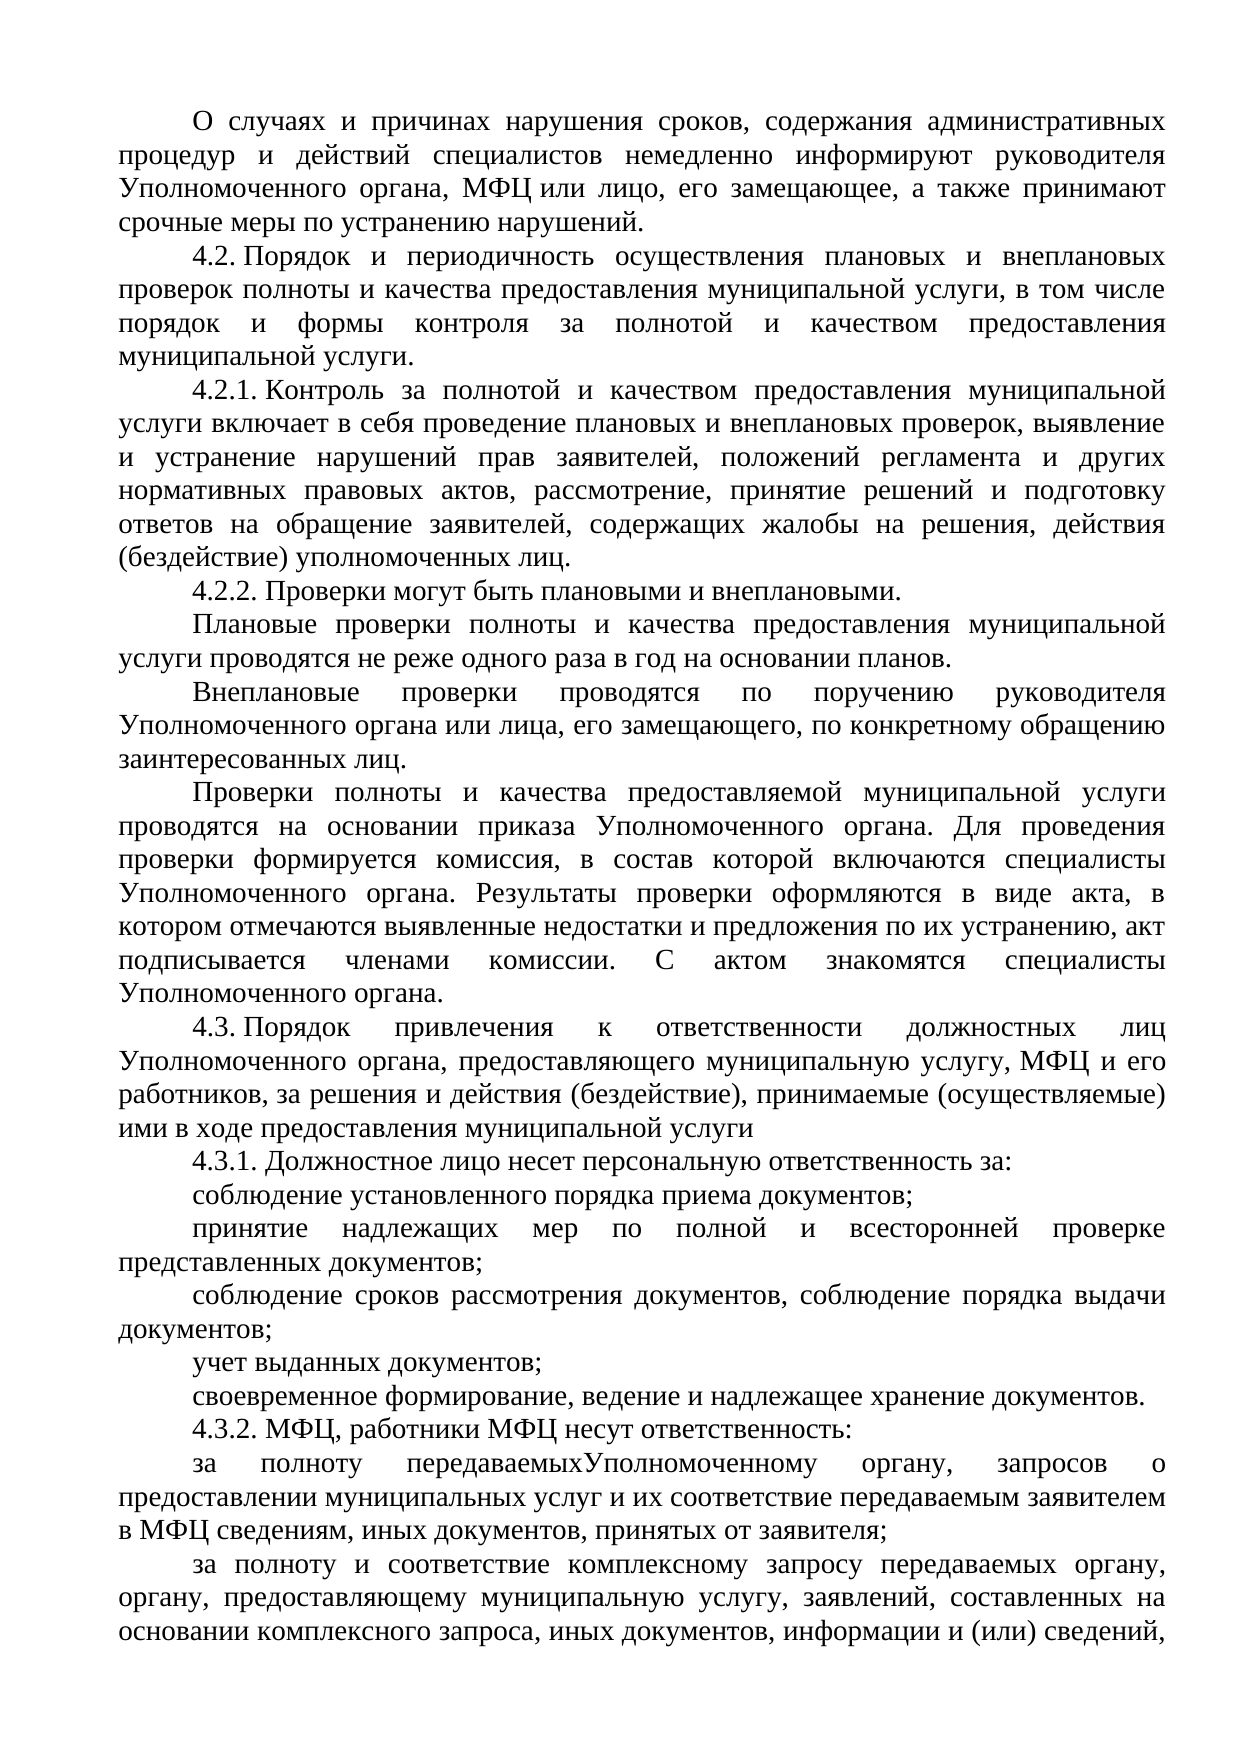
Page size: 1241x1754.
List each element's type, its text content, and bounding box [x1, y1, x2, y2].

text Проверки полноты и качества предоставляемой муниципальной услуги проводятся на основании приказа Уполномоченного органа. Для проведения проверки формируется комиссия, в состав которой включаются специалисты Уполномоченного органа. Результаты проверки оформляются в виде акта, в котором отмечаются выявленные недостатки и предложения по их устранению, акт подписывается членами комиссии. С актом знакомятся специалисты Уполномоченного органа. [118, 942, 1167, 1177]
list Должностное лицо несет персональную ответственность за: [118, 1311, 1167, 1344]
text Для текущего контроля используются сведения, содержащиеся в разрешительных делах, реестре выданных разрешений, устной и письменной информации специалистов, осуществляющих регламентируемые действия. [118, 171, 1167, 271]
text Плановые проверки полноты и качества предоставления муниципальной услуги проводятся не реже одного раза в год на основании планов. [118, 774, 1167, 841]
list Контроль за полнотой и качеством предоставления муниципальной услуги включает в себя проведение плановых и внеплановых проверок, выявление и устранение нарушений прав заявителей, положений регламента и других нормативных правовых актов, рассмотрение, принятие решений и подготовку ответов на обращение заявителей, содержащих жалобы на решения, действия (бездействие) уполномоченных лиц. [118, 539, 1167, 741]
text принятие надлежащих мер по полной и всесторонней проверке представленных документов; [118, 1378, 1167, 1445]
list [118, 103, 1167, 171]
text учет выданных документов; [118, 1512, 1167, 1546]
text Внеплановые проверки проводятся по поручению руководителя Уполномоченного органа или лица, его замещающего, по конкретному обращению заинтересованных лиц. [118, 841, 1167, 942]
text соблюдение сроков рассмотрения документов, соблюдение порядка выдачи документов; [118, 1445, 1167, 1512]
text О случаях и причинах нарушения сроков, содержания административных процедур и действий специалистов немедленно информируют руководителя Уполномоченного органа, МФЦ или лицо, его замещающее, а также принимают срочные меры по устранению нарушений. [118, 271, 1167, 405]
list Проверки могут быть плановыми и внеплановыми. [118, 741, 1167, 774]
list МФЦ, работники МФЦ несут ответственность: [118, 1579, 1167, 1613]
text своевременное формирование, ведение и надлежащее хранение документов. [118, 1546, 1167, 1579]
list Порядок и периодичность осуществления плановых и внеплановых проверок полноты и качества предоставления муниципальной услуги, в том числе порядок и формы контроля за полнотой и качеством предоставления муниципальной услуги. [118, 405, 1167, 539]
list Порядок привлечения к ответственности должностных лиц Уполномоченного органа, предоставляющего муниципальную услугу, МФЦ и его работников, за решения и действия (бездействие), принимаемые (осуществляемые) ими в ходе предоставления муниципальной услуги [118, 1177, 1167, 1311]
text соблюдение установленного порядка приема документов; [118, 1344, 1167, 1378]
